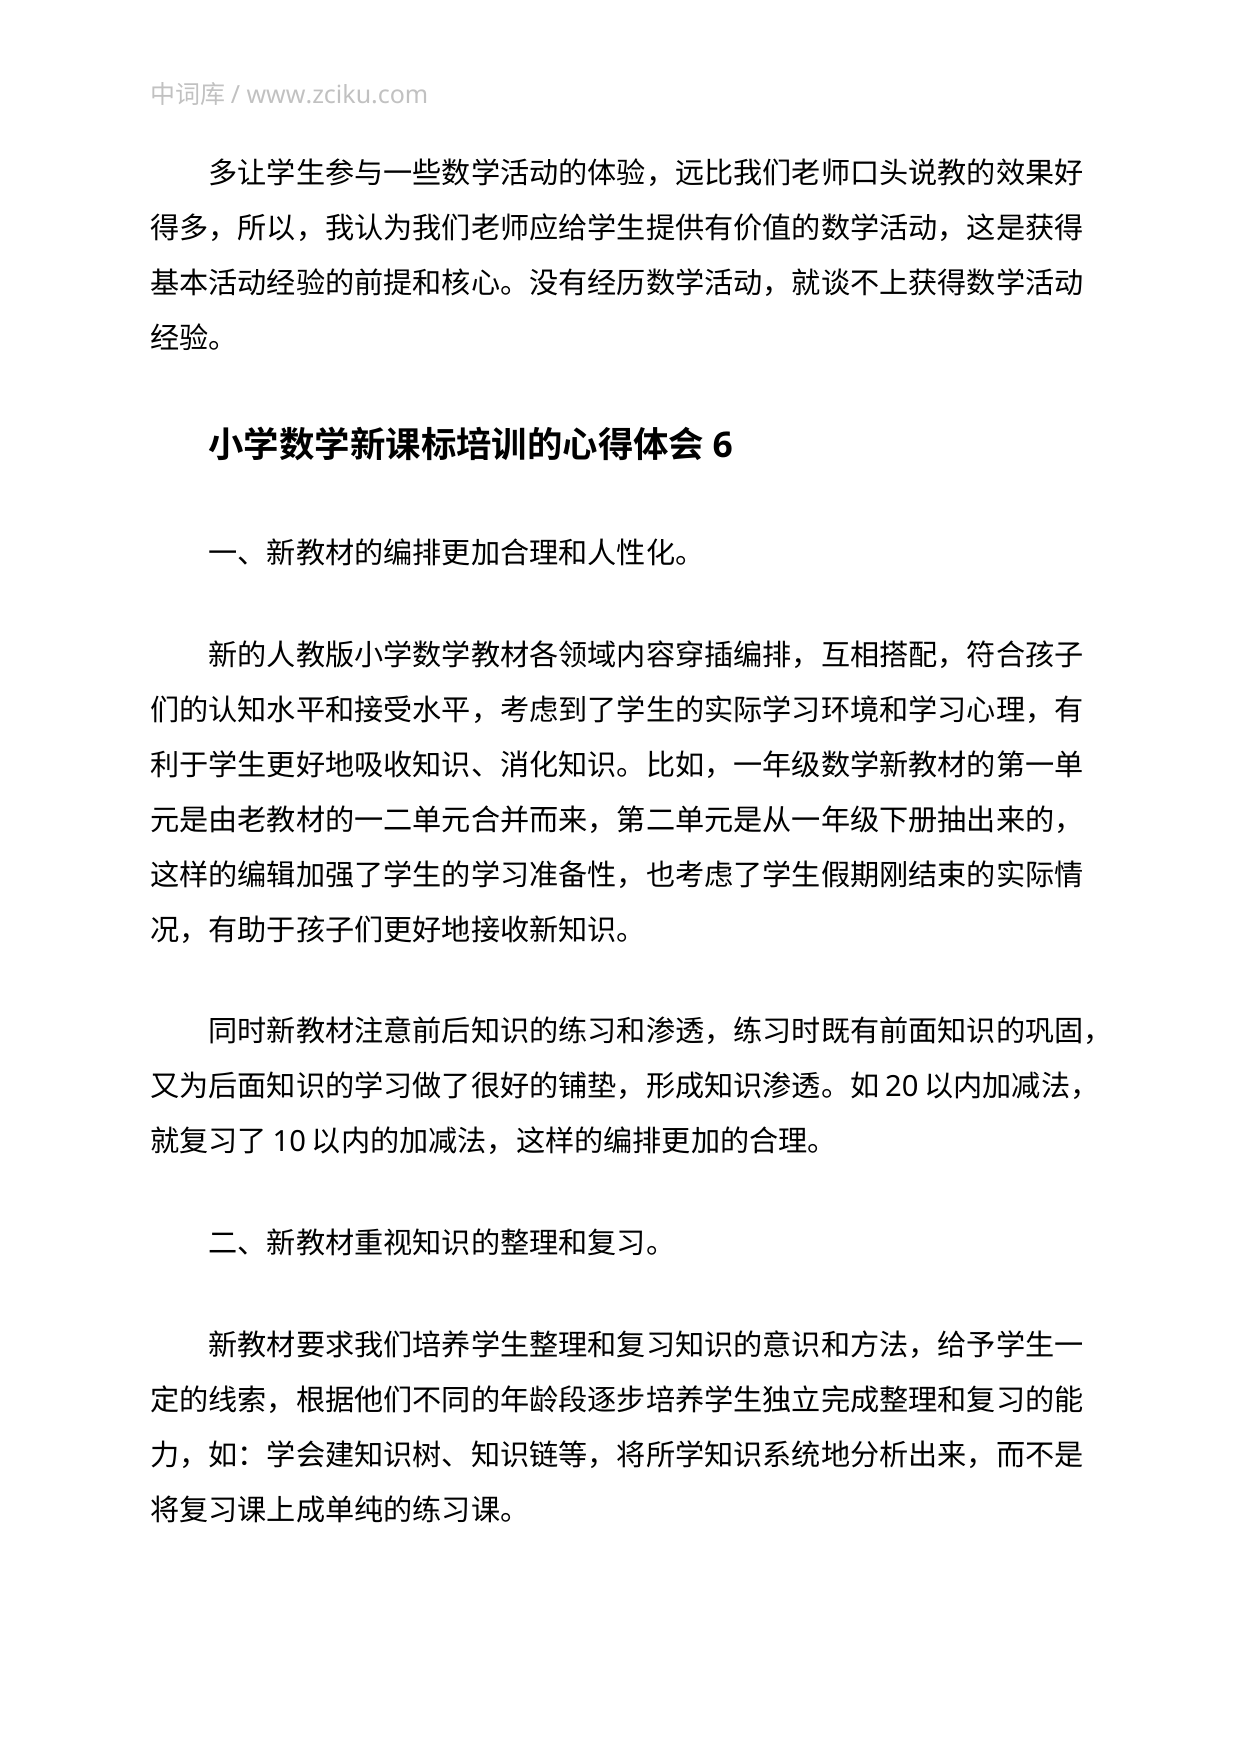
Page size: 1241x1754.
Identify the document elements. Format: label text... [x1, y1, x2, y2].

text 新教材要求我们培养学生整理和复习知识的意识和方法，给予学生一定的线索，根据他们不同的年龄段逐步培养学生独立完成整理和复习的能力，如：学会建知识树、知识链等，将所学知识系统地分析出来，而不是将复习课上成单纯的练习课。 [150, 1322, 1090, 1529]
text 二、新教材重视知识的整理和复习。 [150, 1220, 1090, 1262]
text 新的人教版小学数学教材各领域内容穿插编排，互相搭配，符合孩子们的认知水平和接受水平，考虑到了学生的实际学习环境和学习心理，有利于学生更好地吸收知识、消化知识。比如，一年级数学新教材的第一单元是由老教材的一二单元合并而来，第二单元是从一年级下册抽出来的，这样的编辑加强了学生的学习准备性，也考虑了学生假期刚结束的实际情况，有助于孩子们更好地接收新知识。 [150, 632, 1090, 948]
text 同时新教材注意前后知识的练习和渗透，练习时既有前面知识的巩固，又为后面知识的学习做了很好的铺垫，形成知识渗透。如20以内加减法，就复习了10以内的加减法，这样的编排更加的合理。 [150, 1008, 1090, 1160]
text 多让学生参与一些数学活动的体验，远比我们老师口头说教的效果好得多，所以，我认为我们老师应给学生提供有价值的数学活动，这是获得基本活动经验的前提和核心。没有经历数学活动，就谈不上获得数学活动经验。 [150, 150, 1090, 357]
text 一、新教材的编排更加合理和人性化。 [150, 530, 1090, 572]
text 小学数学新课标培训的心得体会 6 [150, 416, 1090, 468]
